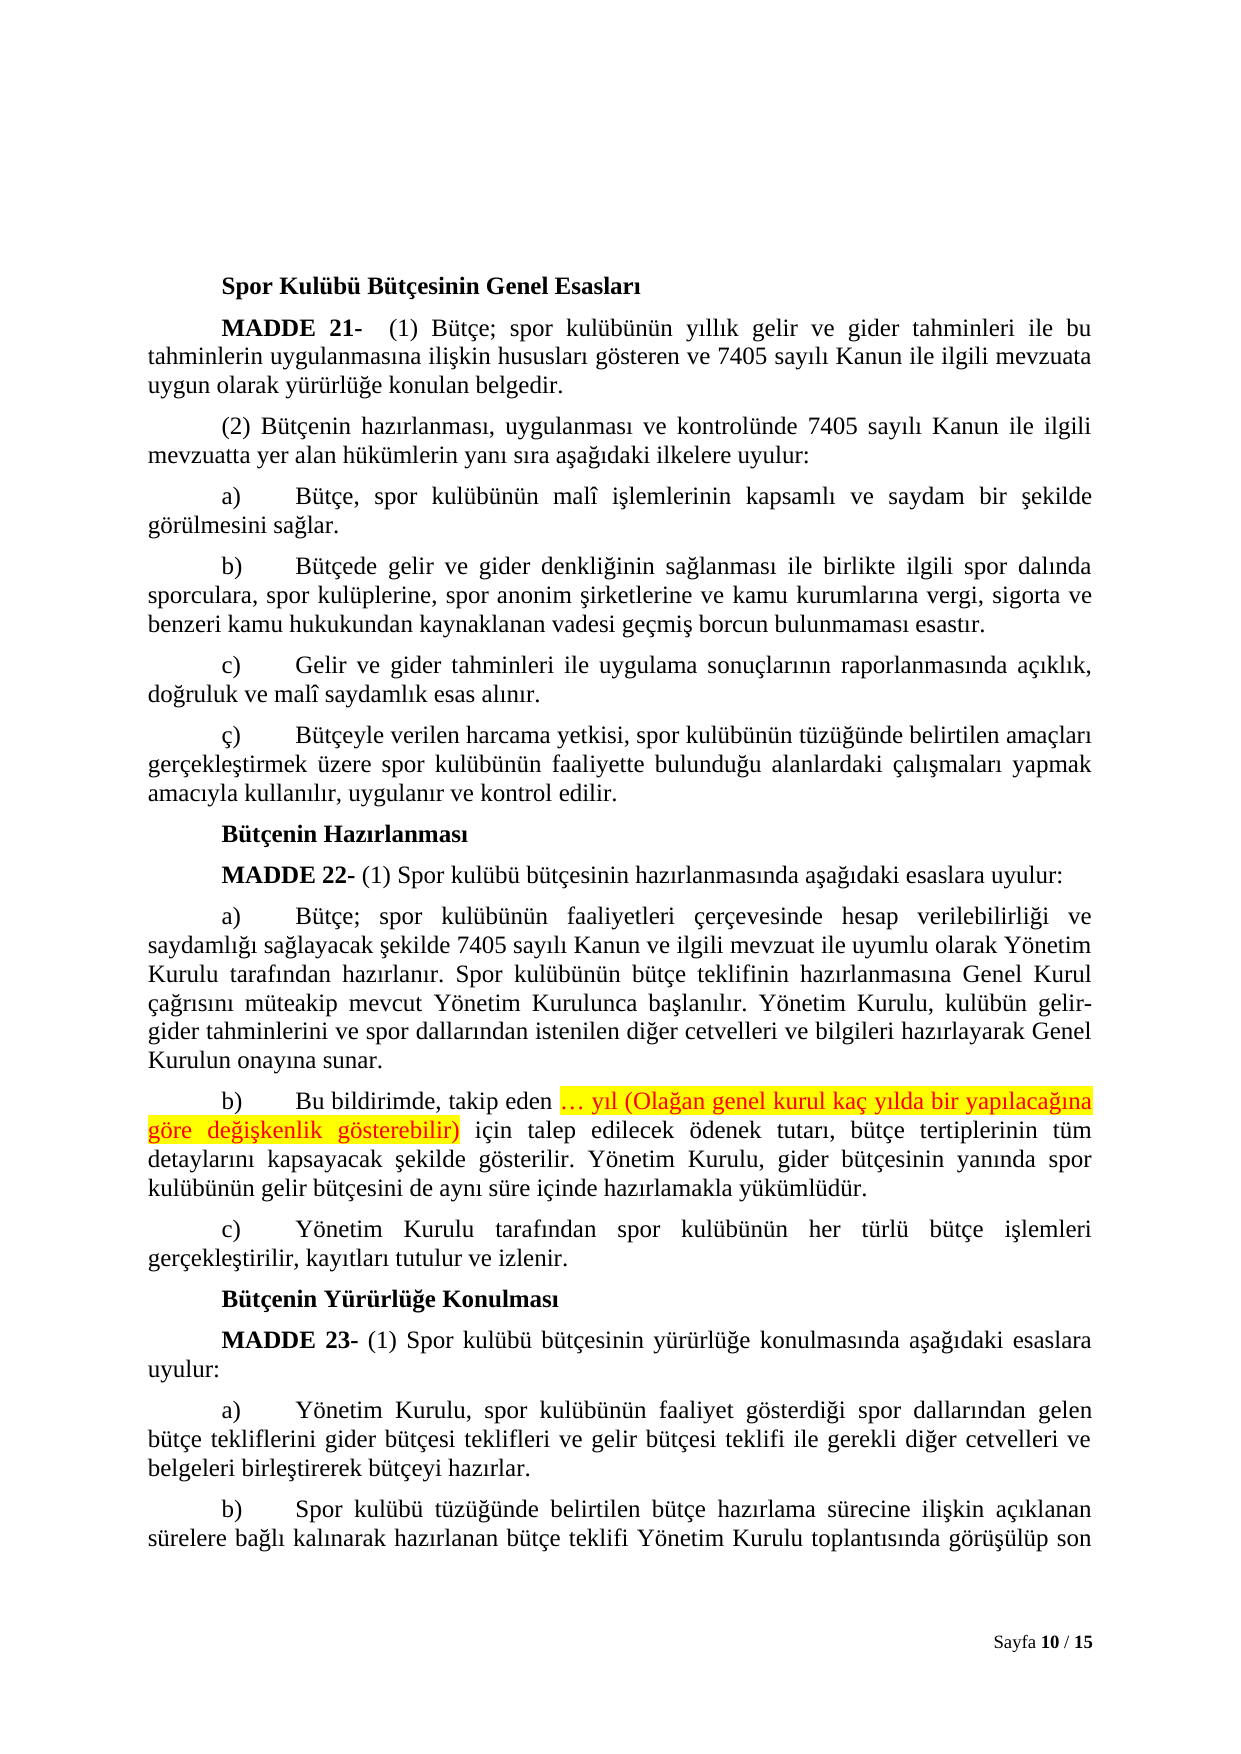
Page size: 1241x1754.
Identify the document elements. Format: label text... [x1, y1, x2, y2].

text b) Bu bildirimde, takip eden … yıl (Olağan genel kurul kaç yılda bir yapılacağına göre değişkenlik gösterebilir) için talep edilecek ödenek tutarı, bütçe tertiplerinin tüm detaylarını kapsayacak şekilde gösterilir. Yönetim Kurulu, gider bütçesinin yanında spor kulübünün gelir bütçesini de aynı süre içinde hazırlamakla yükümlüdür. [148, 1086, 1093, 1201]
text b) Bütçede gelir ve gider denkliğinin sağlanması ile birlikte ilgili spor dalında sporculara, spor kulüplerine, spor anonim şirketlerine ve kamu kurumlarına vergi, sigorta ve benzeri kamu hukukundan kaynaklanan vadesi geçmiş borcun bulunmaması esastır. [148, 551, 1093, 638]
text (2) Bütçenin hazırlanması, uygulanması ve kontrolünde 7405 sayılı Kanun ile ilgili mevzuatta yer alan hükümlerin yanı sıra aşağıdaki ilkelere uyulur: [148, 411, 1093, 469]
text MADDE 23- (1) Spor kulübü bütçesinin yürürlüğe konulmasında aşağıdaki esaslara uyulur: [148, 1325, 1093, 1383]
text a) Bütçe, spor kulübünün malî işlemlerinin kapsamlı ve saydam bir şekilde görülmesini sağlar. [148, 481, 1093, 539]
text Bütçenin Hazırlanması [148, 819, 1093, 848]
text a) Bütçe; spor kulübünün faaliyetleri çerçevesinde hesap verilebilirliği ve saydamlığı sağlayacak şekilde 7405 sayılı Kanun ve ilgili mevzuat ile uyumlu olarak Yönetim Kurulu tarafından hazırlanır. Spor kulübünün bütçe teklifinin hazırlanmasına Genel Kurul çağrısını müteakip mevcut Yönetim Kurulunca başlanılır. Yönetim Kurulu, kulübün gelir-gider tahminlerini ve spor dallarından istenilen diğer cetvelleri ve bilgileri hazırlayarak Genel Kurulun onayına sunar. [148, 901, 1093, 1074]
text c) Yönetim Kurulu tarafından spor kulübünün her türlü bütçe işlemleri gerçekleştirilir, kayıtları tutulur ve izlenir. [148, 1214, 1093, 1271]
text MADDE 21- (1) Bütçe; spor kulübünün yıllık gelir ve gider tahminleri ile bu tahminlerin uygulanmasına ilişkin hususları gösteren ve 7405 sayılı Kanun ile ilgili mevzuata uygun olarak yürürlüğe konulan belgedir. [148, 313, 1093, 399]
text a) Yönetim Kurulu, spor kulübünün faaliyet gösterdiği spor dallarından gelen bütçe tekliflerini gider bütçesi teklifleri ve gelir bütçesi teklifi ile gerekli diğer cetvelleri ve belgeleri birleştirerek bütçeyi hazırlar. [148, 1395, 1093, 1481]
text ç) Bütçeyle verilen harcama yetkisi, spor kulübünün tüzüğünde belirtilen amaçları gerçekleştirmek üzere spor kulübünün faaliyette bulunduğu alanlardaki çalışmaları yapmak amacıyla kullanılır, uygulanır ve kontrol edilir. [148, 720, 1093, 806]
text Spor Kulübü Bütçesinin Genel Esasları [148, 271, 1093, 300]
text c) Gelir ve gider tahminleri ile uygulama sonuçlarının raporlanmasında açıklık, doğruluk ve malî saydamlık esas alınır. [148, 650, 1093, 708]
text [148, 1494, 1093, 1551]
text Bütçenin Yürürlüğe Konulması [148, 1284, 1093, 1313]
text MADDE 22- (1) Spor kulübü bütçesinin hazırlanmasında aşağıdaki esaslara uyulur: [148, 860, 1093, 889]
